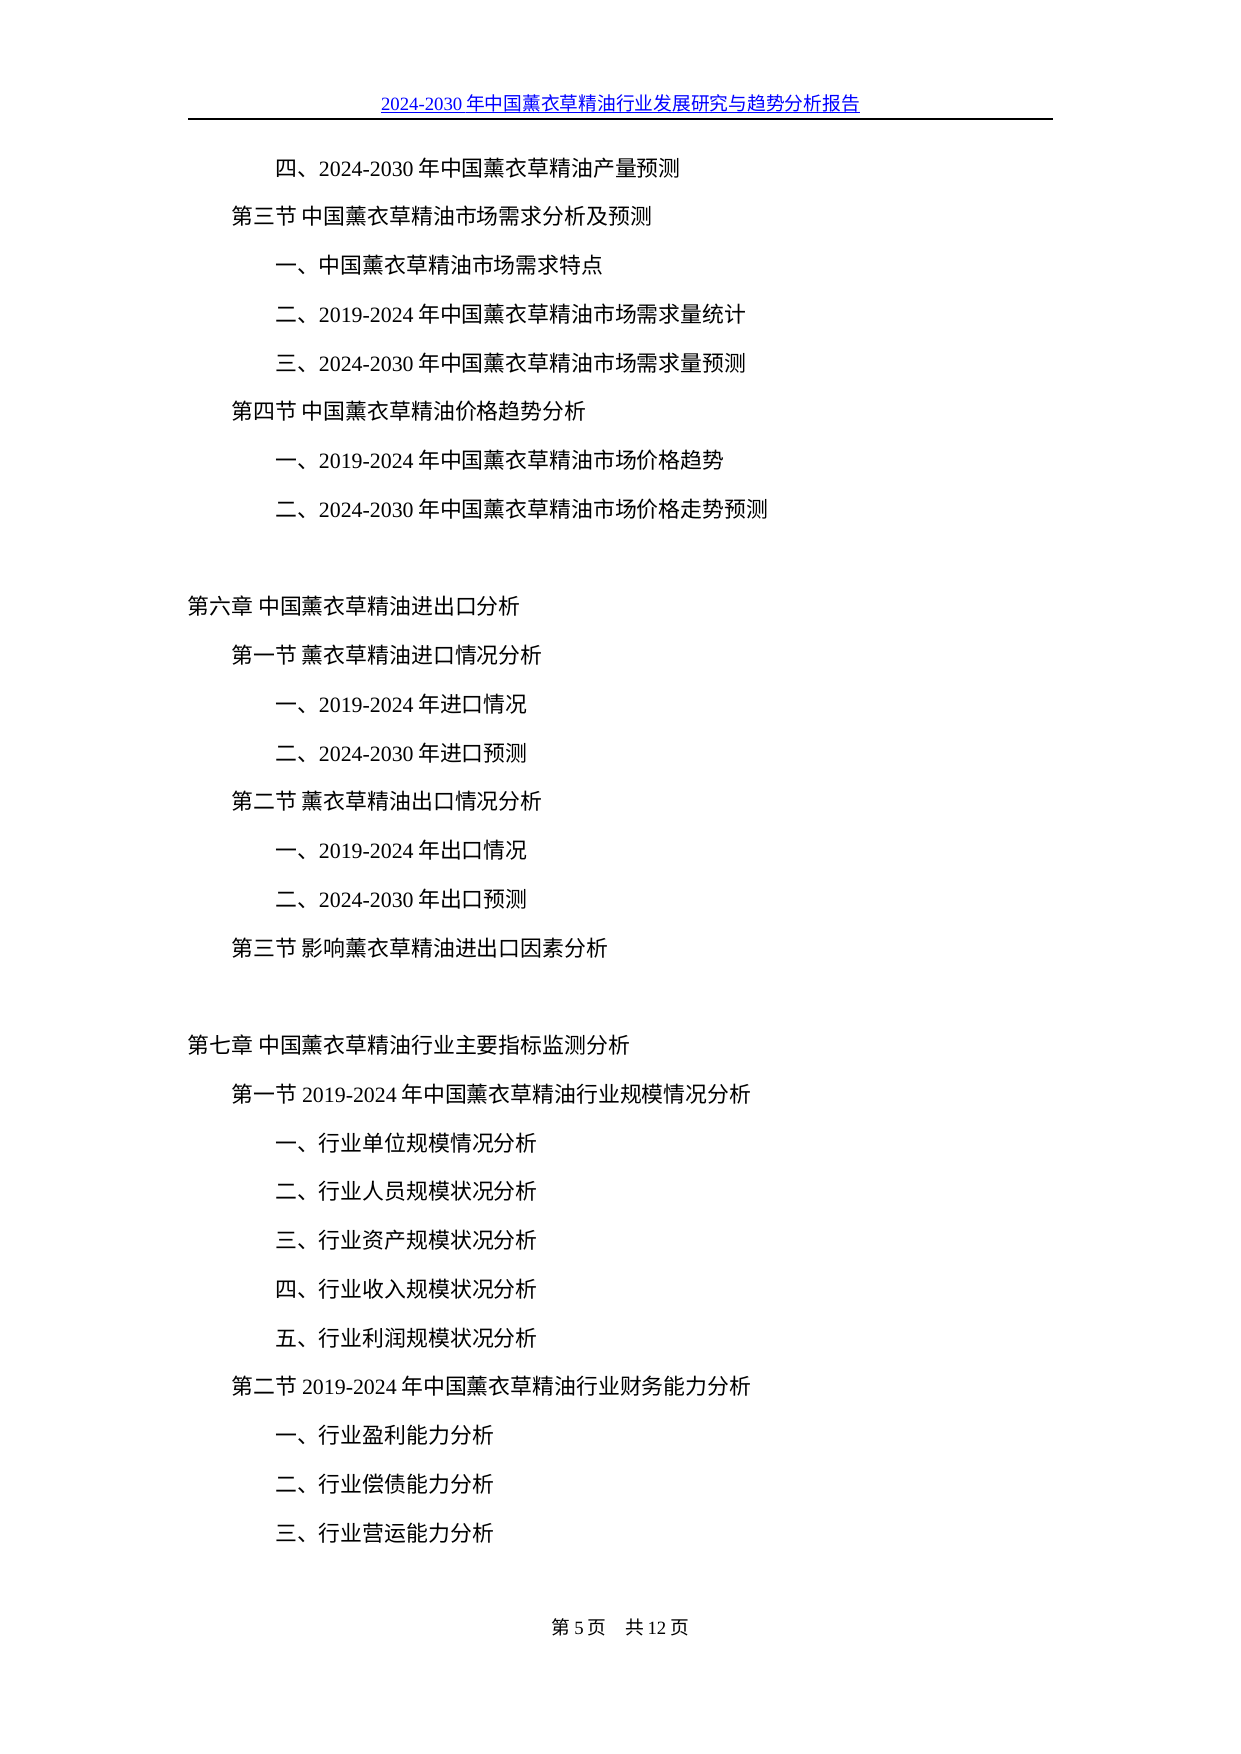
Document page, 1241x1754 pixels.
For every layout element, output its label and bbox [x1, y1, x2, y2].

text [187, 150, 1053, 1548]
